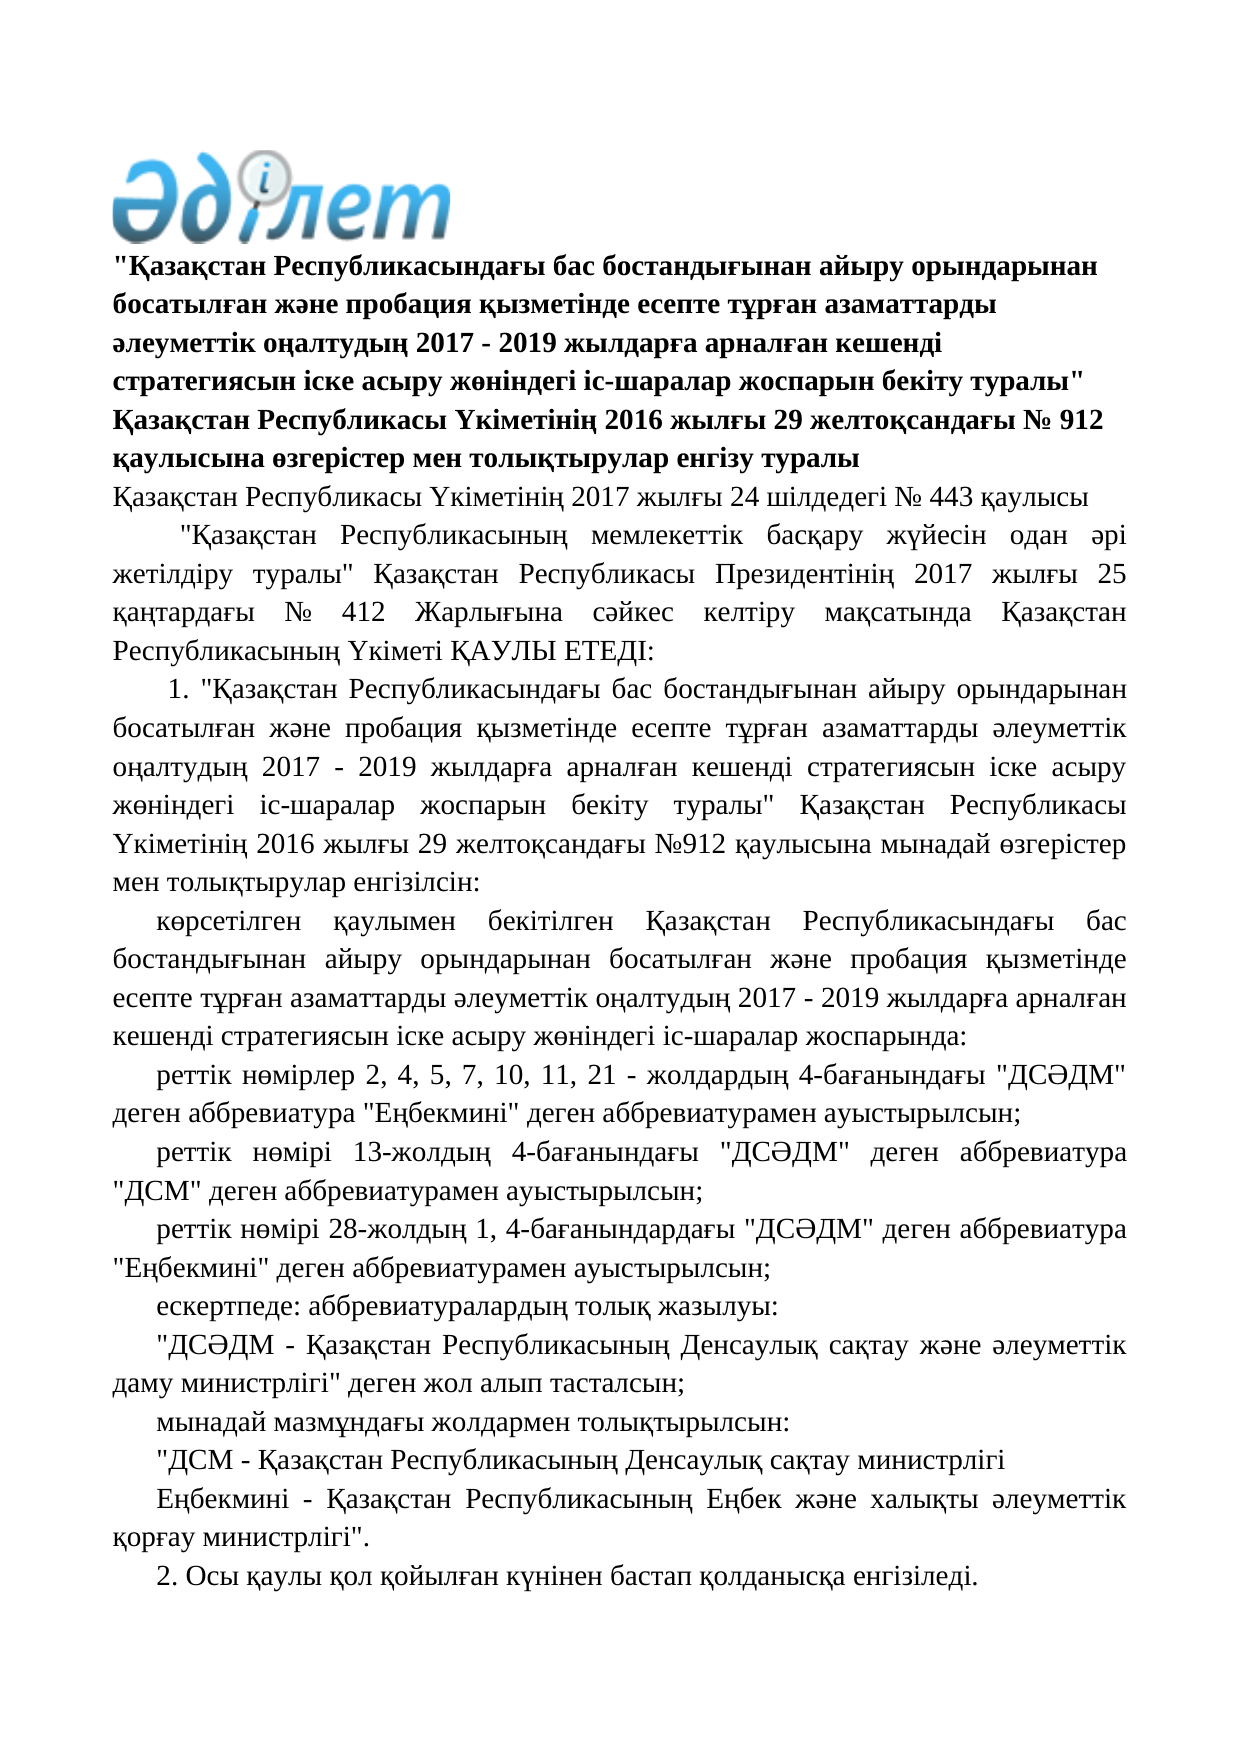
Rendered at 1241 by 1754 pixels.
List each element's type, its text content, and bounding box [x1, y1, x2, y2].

text Қазақстан Республикасы Үкіметінің 2017 жылғы 24 шілдедегі № 443 қаулысы [112, 479, 1128, 512]
text мынадай мазмұндағы жолдармен толықтырылсын: [112, 1404, 1128, 1437]
picture [112, 150, 451, 244]
text реттік нөмірі 13-жолдың 4-бағанындағы "ДСӘДМ" деген аббревиатура "ДСМ" деген аббревиатурамен ауыстырылсын; [112, 1134, 1128, 1206]
text 1. "Қазақстан Республикасындағы бас бостандығынан айыру орындарынан босатылған және пробация қызметінде есепте тұрған азаматтарды әлеуметтік оңалтудың 2017 - 2019 жылдарға арналған кешенді стратегиясын іске асыру жөніндегі іс-шаралар жоспарын бекіту туралы" Қазақстан Республикасы Үкіметінің 2016 жылғы 29 желтоқсандағы №912 қаулысына мынадай өзгерістер мен толықтырулар енгізілсін: [112, 672, 1128, 898]
text "ДСӘДМ - Қазақстан Республикасының Денсаулық сақтау және әлеуметтік даму министрлігі" деген жол алып тасталсын; [112, 1327, 1128, 1399]
text реттік нөмірлер 2, 4, 5, 7, 10, 11, 21 - жолдардың 4-бағанындағы "ДСӘДМ" деген аббревиатура "Еңбекмині" деген аббревиатурамен ауыстырылсын; [112, 1057, 1128, 1129]
text реттік нөмірі 28-жолдың 1, 4-бағанындардағы "ДСӘДМ" деген аббревиатура "Еңбекмині" деген аббревиатурамен ауыстырылсын; [112, 1211, 1128, 1283]
text "Қазақстан Республикасының мемлекеттік басқару жүйесін одан әрі жетілдіру туралы" Қазақстан Республикасы Президентінің 2017 жылғы 25 қаңтардағы № 412 Жарлығына сәйкес келтіру мақсатында Қазақстан Республикасының Үкіметі ҚАУЛЫ ЕТЕДІ: [112, 517, 1128, 667]
text Еңбекмині - Қазақстан Республикасының Еңбек және халықты әлеуметтік қорғау министрлігі". [112, 1481, 1128, 1553]
text 2. Осы қаулы қол қойылған күнінен бастап қолданысқа енгізіледі. [112, 1558, 1128, 1592]
text "ДСМ - Қазақстан Республикасының Денсаулық сақтау министрлігі [112, 1442, 1128, 1476]
text ескертпеде: аббревиатуралардың толық жазылуы: [112, 1288, 1128, 1322]
text "Қазақстан Республикасындағы бас бостандығынан айыру орындарынан босатылған және пробация қызметінде есепте тұрған азаматтарды әлеуметтік оңалтудың 2017 - 2019 жылдарға арналған кешенді стратегиясын іске асыру жөніндегі іс-шаралар жоспарын бекіту туралы" Қазақстан Республикасы Үкіметінің 2016 жылғы 29 желтоқсандағы № 912 қаулысына өзгерістер мен толықтырулар енгізу туралы [112, 248, 1128, 474]
text көрсетілген қаулымен бекітілген Қазақстан Республикасындағы бас бостандығынан айыру орындарынан босатылған және пробация қызметінде есепте тұрған азаматтарды әлеуметтік оңалтудың 2017 - 2019 жылдарға арналған кешенді стратегиясын іске асыру жөніндегі іс-шаралар жоспарында: [112, 903, 1128, 1052]
